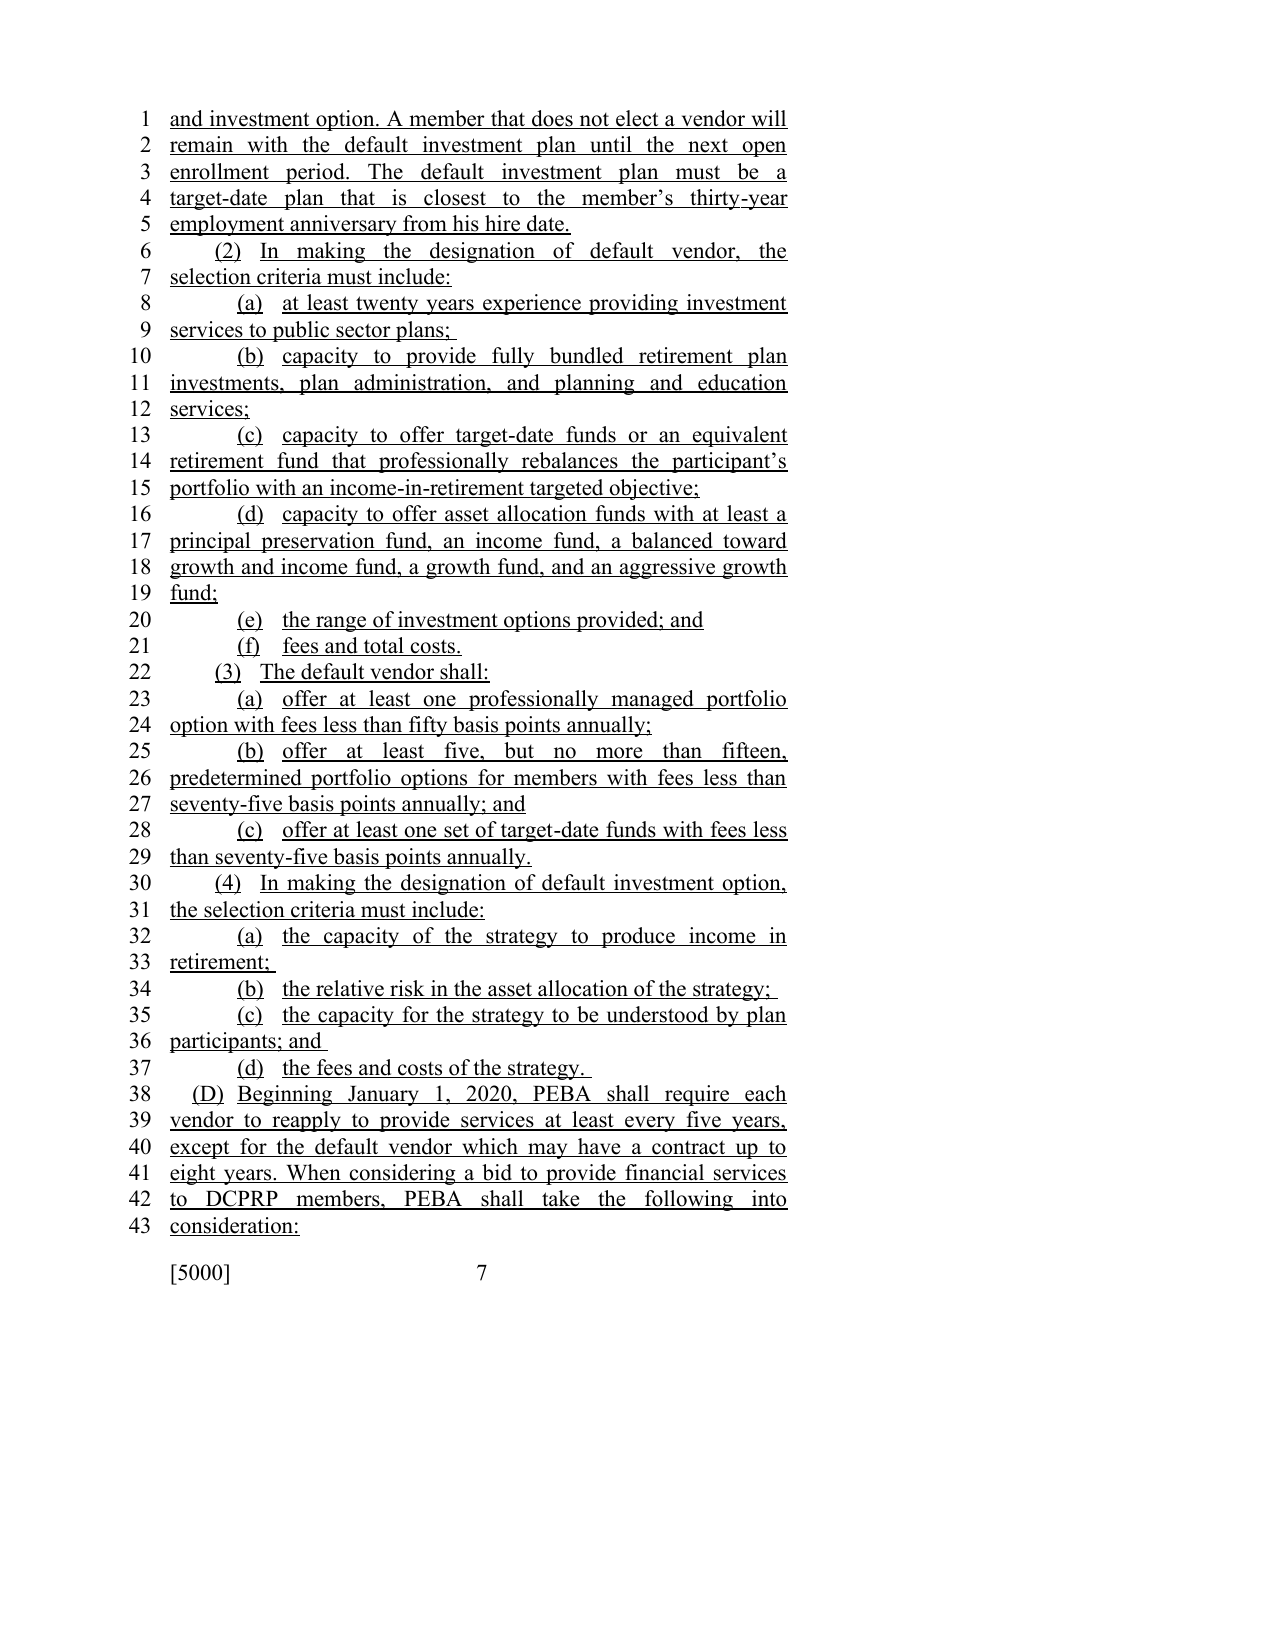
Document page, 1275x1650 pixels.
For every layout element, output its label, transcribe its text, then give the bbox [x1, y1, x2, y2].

text (c) capacity to offer target-date funds or an equivalent retirement fund that professionally rebalances the participant’s portfolio with an income-in-retirement targeted objective; [169, 421, 787, 470]
text (a) the capacity of the strategy to produce income in retirement; [169, 922, 787, 975]
text (d) capacity to offer asset allocation funds with at least a principal preservation fund, an income fund, a balanced toward growth and income fund, a growth fund, and an aggressive growth fund; [169, 577, 787, 606]
text (d) the fees and costs of the strategy. [169, 1054, 787, 1080]
text (b) offer at least five, but no more than fifteen, predetermined portfolio options for members with fees less than seventy-five basis points annually; and [169, 737, 787, 787]
text (b) offer at least five, but no more than fifteen, predetermined portfolio options for members with fees less than seventy-five basis points annually; and [169, 788, 787, 817]
text (a) at least twenty years experience providing investment services to public sector plans; [169, 289, 787, 342]
text (d) capacity to offer asset allocation funds with at least a principal preservation fund, an income fund, a balanced toward growth and income fund, a growth fund, and an aggressive growth fund; [169, 551, 787, 576]
text (a) offer at least one professionally managed portfolio option with fees less than fifty basis points annually; [169, 685, 787, 737]
text (b) capacity to provide fully bundled retirement plan investments, plan administration, and planning and education services; [169, 342, 787, 391]
text (d) capacity to offer asset allocation funds with at least a principal preservation fund, an income fund, a balanced toward growth and income fund, a growth fund, and an aggressive growth fund; [169, 500, 787, 550]
text (e) the range of investment options provided; and [169, 606, 787, 632]
text (2) In making the designation of default vendor, the selection criteria must include: [169, 237, 787, 289]
text (b) capacity to provide fully bundled retirement plan investments, plan administration, and planning and education services; [169, 392, 787, 421]
text (c) capacity to offer target-date funds or an equivalent retirement fund that professionally rebalances the participant’s portfolio with an income-in-retirement targeted objective; [169, 471, 787, 500]
text (4) In making the designation of default investment option, the selection criteria must include: [169, 869, 787, 922]
text (f) fees and total costs. [169, 632, 787, 658]
text (3) The default vendor shall: [169, 658, 787, 685]
text (b) the relative risk in the asset allocation of the strategy; [169, 975, 787, 1001]
text (c) offer at least one set of target-date funds with fees less than seventy-five basis points annually. [169, 817, 787, 869]
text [169, 129, 787, 154]
text (c) the capacity for the strategy to be understood by plan participants; and [169, 1001, 787, 1054]
text (D) Beginning January 1, 2020, PEBA shall require each vendor to reapply to provide services at least every five years, except for the default vendor which may have a contract up to eight years. When considering a bid to provide financial services to DCPRP members, PEBA shall take the following into consideration: [169, 1080, 787, 1129]
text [169, 105, 787, 128]
